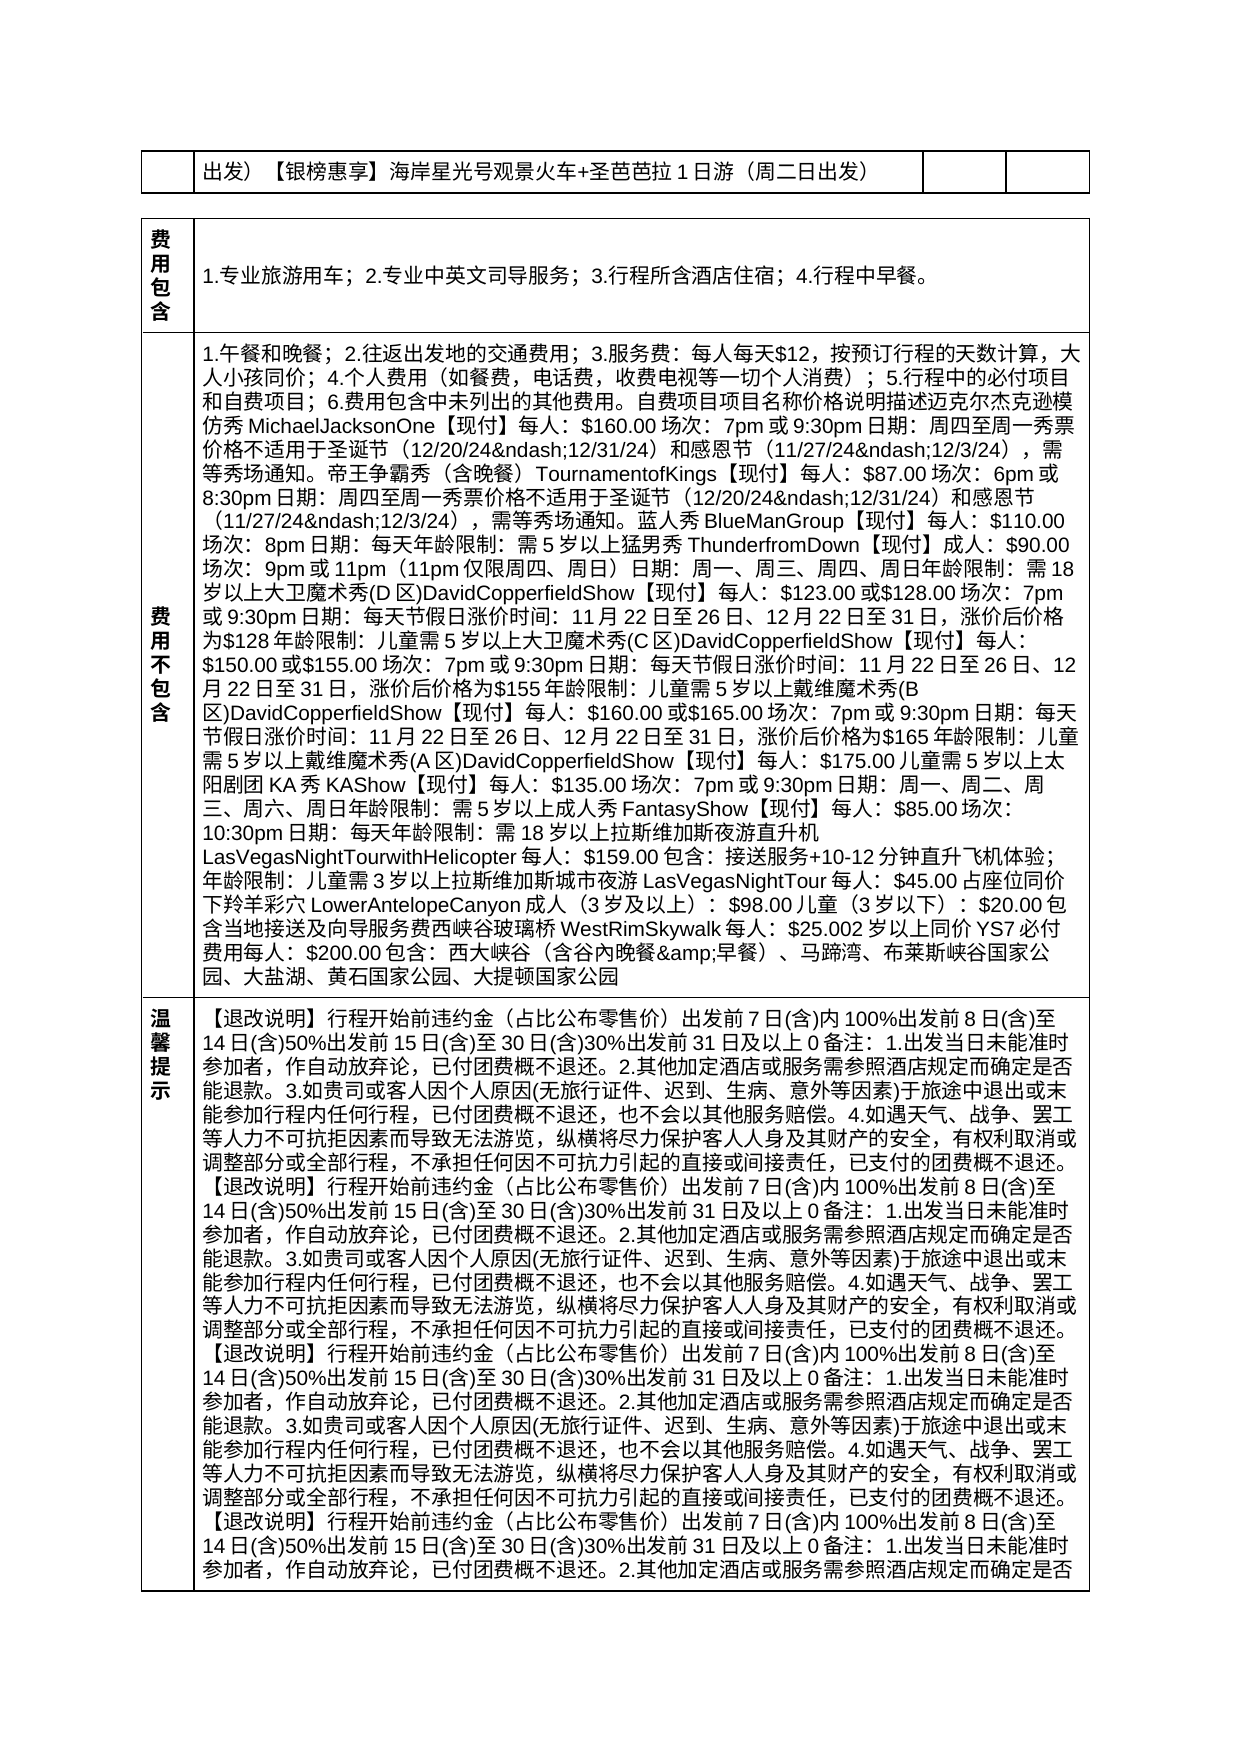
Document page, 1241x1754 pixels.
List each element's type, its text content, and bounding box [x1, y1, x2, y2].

table_cell 10 [142, 152, 193, 192]
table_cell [195, 152, 922, 192]
table_header 1.专业旅游用车；2.专业中英文司导服务；3.行程所含酒店住宿；4.行程中早餐。 [195, 219, 1089, 332]
table_cell 1.午餐和晚餐；2.往返出发地的交通费用；3.服务费：每人每天$12，按预订行程的天数计算，大人小孩同价；4.个人费用（如餐费，电话费，收费电视等一切个人消费）；5.行程中的必付项目和自费项目；6.费用包含中未列出的其他费用。自费项目项目名称价格说明描述迈克尔杰克逊模仿秀MichaelJacksonOne【现付】每人：$160.00场次：7pm或9:30pm日期：周四至周一秀票价格不适用于圣诞节（12/20/24&ndash;12/31/24）和感恩节（11/27/24&ndash;12/3/24），需等秀场通知。帝王争霸秀（含晚餐）TournamentofKings【现付】每人：$87.00场次：6pm或8:30pm日期：周四至周一秀票价格不适用于圣诞节（12/20/24&ndash;12/31/24）和感恩节（11/27/24&ndash;12/3/24），需等秀场通知。蓝人秀BlueManGroup【现付】每人：$110.00场次：8pm日期：每天年龄限制：需5岁以上猛男秀ThunderfromDown【现付】成人：$90.00场次：9pm或11pm（11pm仅限周四、周日）日期：周一、周三、周四、周日年龄限制：需18岁以上大卫魔术秀(D区)DavidCopperfieldShow【现付】每人：$123.00或$128.00场次：7pm或9:30pm日期：每天节假日涨价时间：11月22日至26日、12月22日至31日，涨价后价格为$128年龄限制：儿童需5岁以上大卫魔术秀(C区)DavidCopperfieldShow【现付】每人：$150.00或$155.00场次：7pm或9:30pm日期：每天节假日涨价时间：11月22日至26日、12月22日至31日，涨价后价格为$155年龄限制：儿童需5岁以上戴维魔术秀(B区)DavidCopperfieldShow【现付】每人：$160.00或$165.00场次：7pm或9:30pm日期：每天节假日涨价时间：11月22日至26日、12月22日至31日，涨价后价格为$165年龄限制：儿童需5岁以上戴维魔术秀(A区)DavidCopperfieldShow【现付】每人：$175.00儿童需5岁以上太阳剧团KA秀KAShow【现付】每人：$135.00场次：7pm或9:30pm日期：周一、周二、周三、周六、周日年龄限制：需5岁以上成人秀FantasyShow【现付】每人：$85.00场次：10:30pm日期：每天年龄限制：需18岁以上拉斯维加斯夜游直升机LasVegasNightTourwithHelicopter每人：$159.00包含：接送服务+10-12分钟直升飞机体验；年龄限制：儿童需3岁以上拉斯维加斯城市夜游LasVegasNightTour每人：$45.00占座位同价下羚羊彩穴LowerAntelopeCanyon成人（3岁及以上）：$98.00儿童（3岁以下）：$20.00包含当地接送及向导服务费西峡谷玻璃桥WestRimSkywalk每人：$25.002岁以上同价YS7必付费用每人：$200.00包含：西大峡谷（含谷內晚餐&amp;早餐）、马蹄湾、布莱斯峡谷国家公园、大盐湖、黄石国家公园、大提顿国家公园 [195, 333, 1089, 997]
table_cell [924, 152, 1005, 192]
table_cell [195, 998, 1089, 1590]
table_cell [1007, 152, 1089, 192]
table_cell 费用不包含 [142, 333, 193, 997]
table_header 费用包含 [142, 219, 193, 332]
table_cell 温馨提示 [142, 998, 193, 1590]
